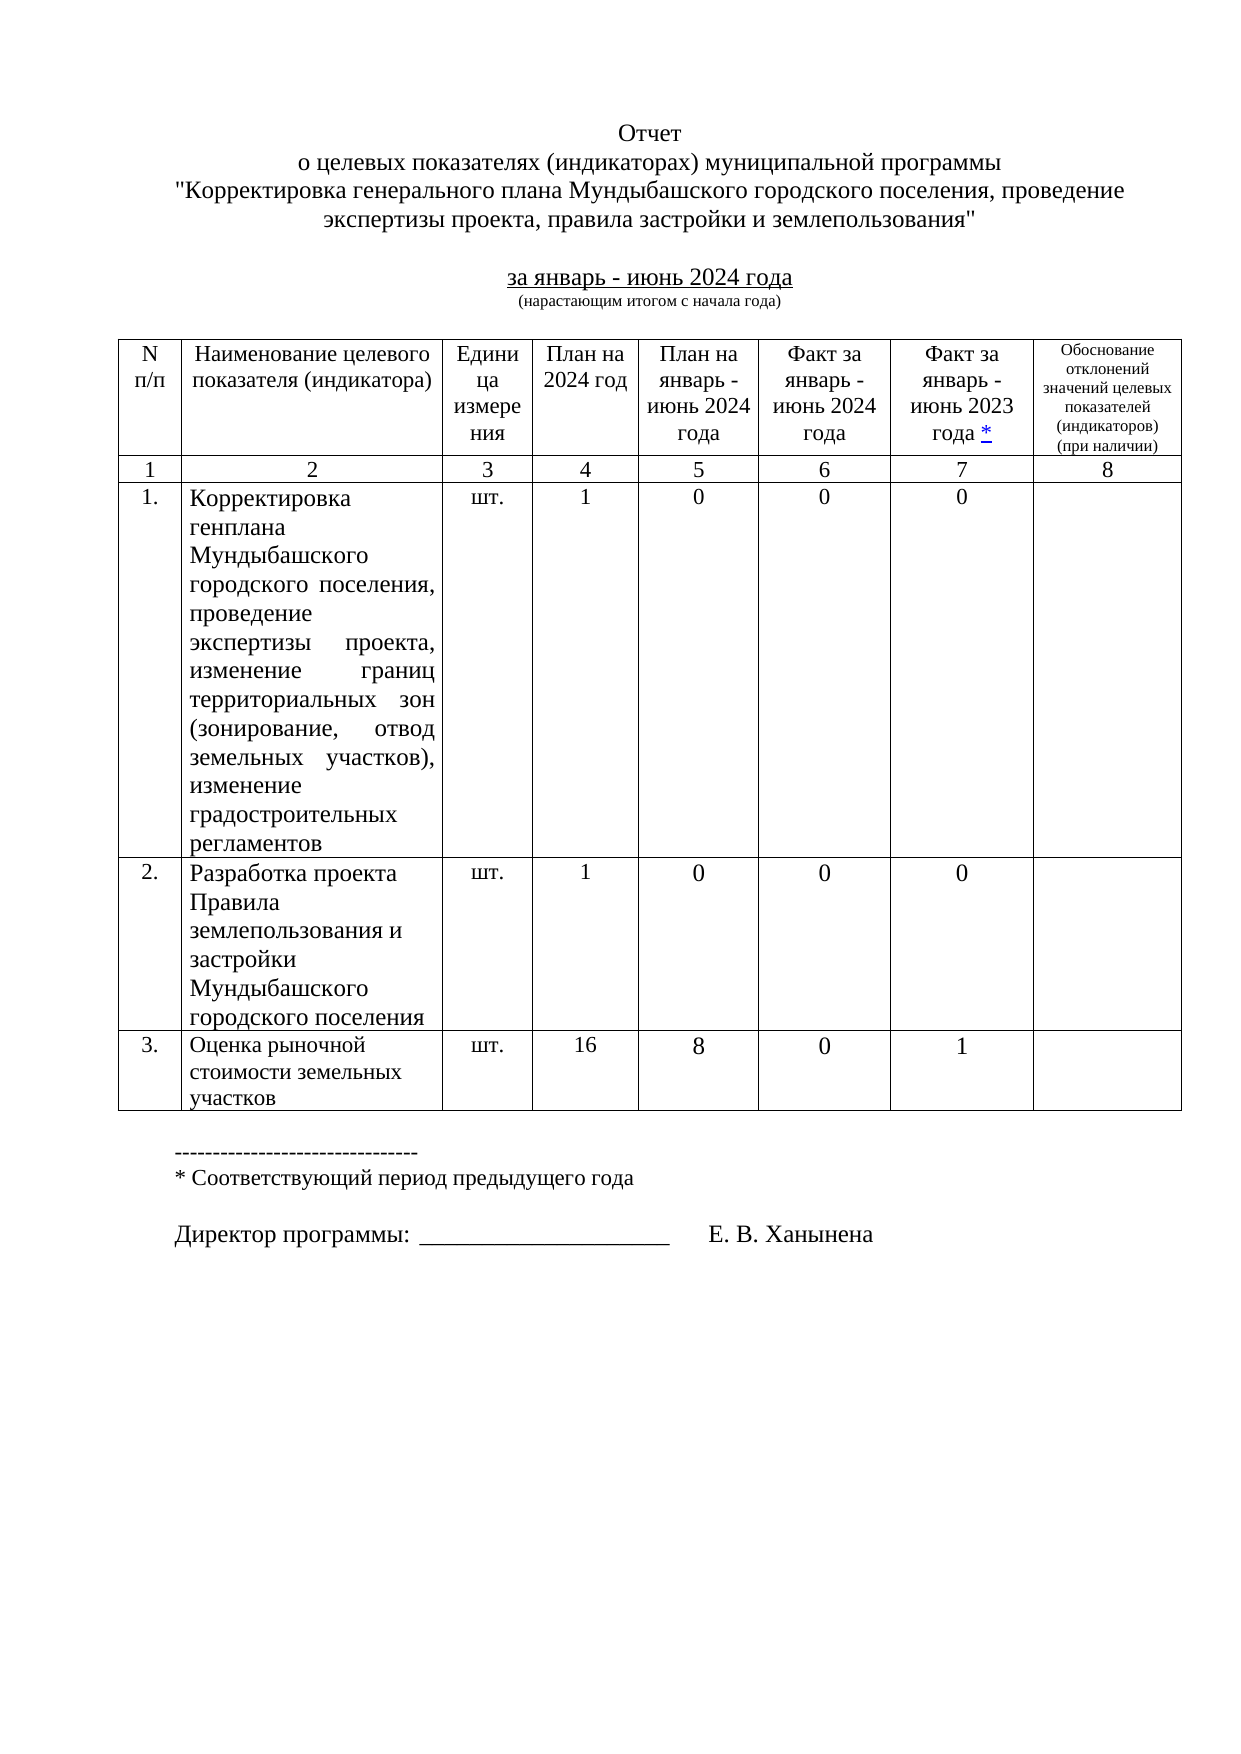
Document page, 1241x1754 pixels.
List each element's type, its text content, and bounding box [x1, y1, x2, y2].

text (нарастающим итогом с начала года) [118, 291, 1181, 310]
table_cell 16 [533, 1031, 638, 1110]
table_cell 8 [639, 1031, 758, 1110]
table_cell [1034, 858, 1181, 1030]
table_header План на январь - июнь 2024 года [639, 340, 758, 454]
table_cell 0 [759, 483, 890, 857]
table_cell 3 [443, 456, 532, 482]
text * Соответствующий период предыдущего года [118, 1164, 1181, 1191]
table_cell [1034, 483, 1181, 857]
table_cell Разработка проекта Правила землепользования и застройки Мундыбашского городского поселения [182, 858, 442, 1030]
text о целевых показателях (индикаторах) муниципальной программы [118, 147, 1181, 176]
table_cell шт. [443, 1031, 532, 1110]
table_cell шт. [443, 483, 532, 857]
table_cell шт. [443, 858, 532, 1030]
table_header Наименование целевого показателя (индикатора) [182, 340, 442, 454]
table_cell 0 [891, 858, 1033, 1030]
table_cell [1034, 1031, 1181, 1110]
table_header План на 2024 год [533, 340, 638, 454]
text -------------------------------- [118, 1138, 1181, 1164]
table_cell 0 [759, 858, 890, 1030]
text Отчет [118, 118, 1181, 147]
table_cell 2 [182, 456, 442, 482]
table_cell 0 [639, 858, 758, 1030]
table_cell 7 [891, 456, 1033, 482]
table_cell 0 [639, 483, 758, 857]
table_cell 8 [1034, 456, 1181, 482]
table_header Факт за январь - июнь 2023 года * [891, 340, 1033, 454]
table_cell 3. [119, 1031, 181, 1110]
text "Корректировка генерального плана Мундыбашского городского поселения, проведение экспертизы проекта, правила застройки и землепользования" [118, 176, 1181, 233]
text за январь - июнь 2024 года [118, 262, 1181, 291]
table_header Факт за январь - июнь 2024 года [759, 340, 890, 454]
table_cell 0 [759, 1031, 890, 1110]
table_header Обоснование отклонений значений целевых показателей (индикаторов) (при наличии) [1034, 340, 1181, 454]
table_cell 1 [119, 456, 181, 482]
table_cell 0 [891, 483, 1033, 857]
table_cell 4 [533, 456, 638, 482]
table_cell 1 [891, 1031, 1033, 1110]
table_cell 1 [533, 858, 638, 1030]
table_cell 6 [759, 456, 890, 482]
table_cell 5 [639, 456, 758, 482]
table_cell 1. [119, 483, 181, 857]
table_cell 1 [533, 483, 638, 857]
table_header Единица измерения [443, 340, 532, 454]
table_header N п/п [119, 340, 181, 454]
table_cell Корректировка генплана Мундыбашского городского поселения, проведение экспертизы проекта, изменение границ территориальных зон (зонирование, отвод земельных участков), изменение градостроительных регламентов [182, 483, 442, 857]
text Директор программы: ____________________ Е. В. Ханынена [118, 1219, 1181, 1248]
table_cell 2. [119, 858, 181, 1030]
table_cell Оценка рыночной стоимости земельных участков [182, 1031, 442, 1110]
